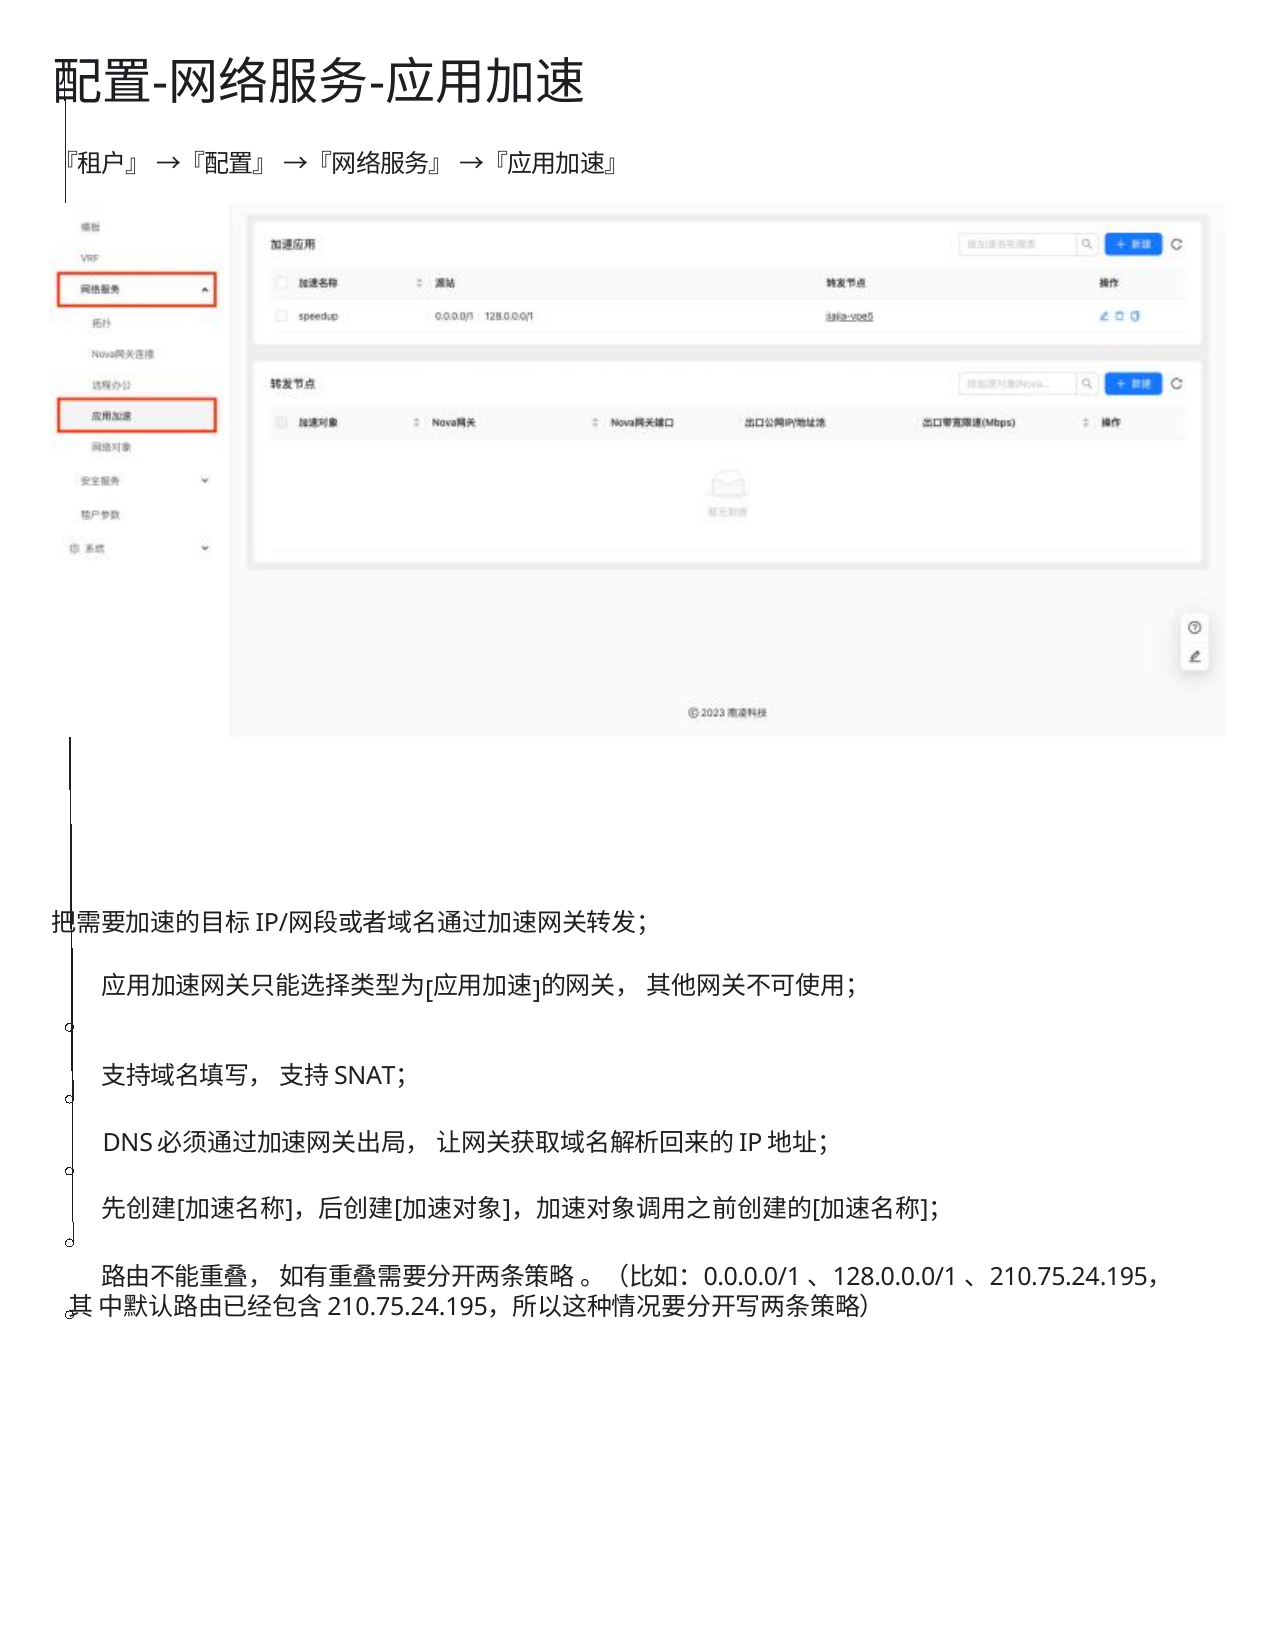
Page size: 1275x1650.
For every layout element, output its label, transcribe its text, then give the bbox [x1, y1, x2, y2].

text 路由不能重叠， 如有重叠需要分开两条策略 。（比如：0.0.0.0/1 、128.0.0.0/1 、210.75.24.195， 其 中默认路由已经包含210.75.24.195，所以这种情况要分开写两条策略） [68, 1262, 1187, 1322]
text 支持域名填写， 支持SNAT； [101, 1063, 1225, 1090]
picture [50, 203, 1225, 737]
text 应用加速网关只能选择类型为[应用加速]的网关， 其他网关不可使用； [101, 987, 1225, 1063]
text 把需要加速的目标IP/网段或者域名通过加速网关转发； [51, 906, 1225, 938]
text 『租户』 →『配置』 →『网络服务』 →『应用加速』 [53, 147, 1225, 178]
text 配置-网络服务-应用加速 [52, 57, 1225, 110]
text 先创建[加速名称]，后创建[加速对象]，加速对象调用之前创建的[加速名称]； [101, 1192, 1225, 1223]
text DNS必须通过加速网关出局， 让网关获取域名解析回来的IP地址； [102, 1129, 1225, 1157]
